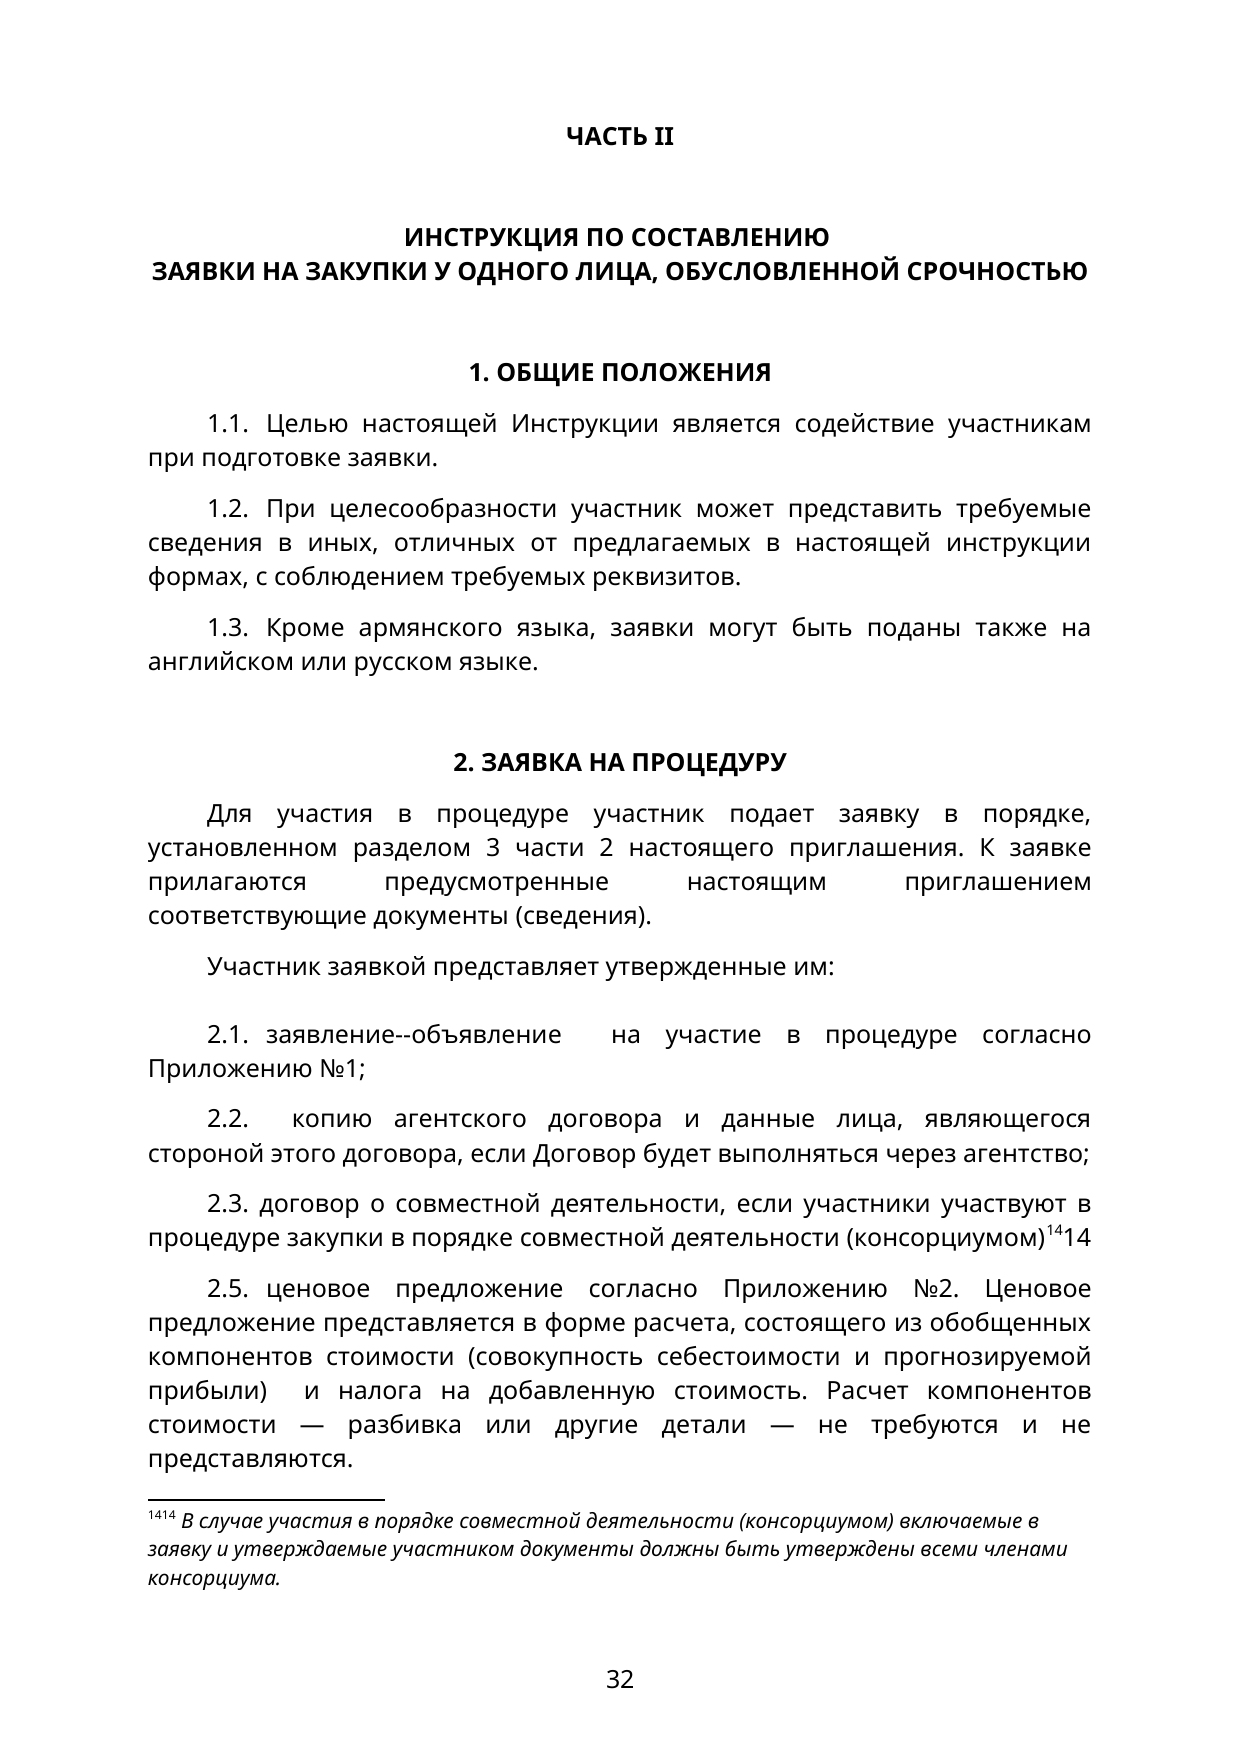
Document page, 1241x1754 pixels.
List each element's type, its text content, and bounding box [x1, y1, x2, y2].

text 2. ЗАЯВКА НА ПРОЦЕДУРУ [148, 745, 1092, 779]
text 2.5. ценовое предложение согласно Приложению №2. Ценовое предложение представляется в форме расчета, состоящего из обобщенных компонентов стоимости (совокупность себестоимости и прогнозируемой прибыли) и налога на добавленную стоимость. Расчет компонентов стоимости — разбивка или другие детали — не требуются и не представляются. [148, 1271, 1092, 1475]
text ИНСТРУКЦИЯ ПО СОСТАВЛЕНИЮ ЗАЯВКИ НА ЗАКУПКИ У ОДНОГО ЛИЦА, ОБУСЛОВЛЕННОЙ СРОЧНОСТЬЮ [148, 219, 1092, 288]
text 2.3. договор о совместной деятельности, если участники участвуют в процедуре закупки в порядке совместной деятельности (консорциумом)14 [148, 1186, 1092, 1254]
text Для участия в процедуре участник подает заявку в порядке, установленном разделом 3 части 2 настоящего приглашения. К заявке прилагаются предусмотренные настоящим приглашением соответствующие документы (сведения). [148, 796, 1092, 932]
text 2.1. заявление--объявлениe на участие в процедуре согласно Приложению №1; [148, 1016, 1092, 1084]
text 2.2. копию агентского договора и данные лица, являющегося стороной этого договора, если Договор будет выполняться через агентство; [148, 1101, 1092, 1169]
text 1.2. При целесообразности участник может представить требуемые сведения в иных, отличных от предлагаемых в настоящей инструкции формах, с соблюдением требуемых реквизитов. [148, 491, 1092, 593]
text Участник заявкой представляет утвержденные им: [148, 949, 1092, 983]
text ЧАСТЬ II [148, 118, 1092, 152]
text 1.1. Целью настоящей Инструкции является содействие участникам при подготовке заявки. [148, 406, 1092, 474]
text 1.3. Кроме армянского языка, заявки могут быть поданы также на английском или русском языке. [148, 609, 1092, 678]
text 1. ОБЩИЕ ПОЛОЖЕНИЯ [148, 355, 1092, 389]
